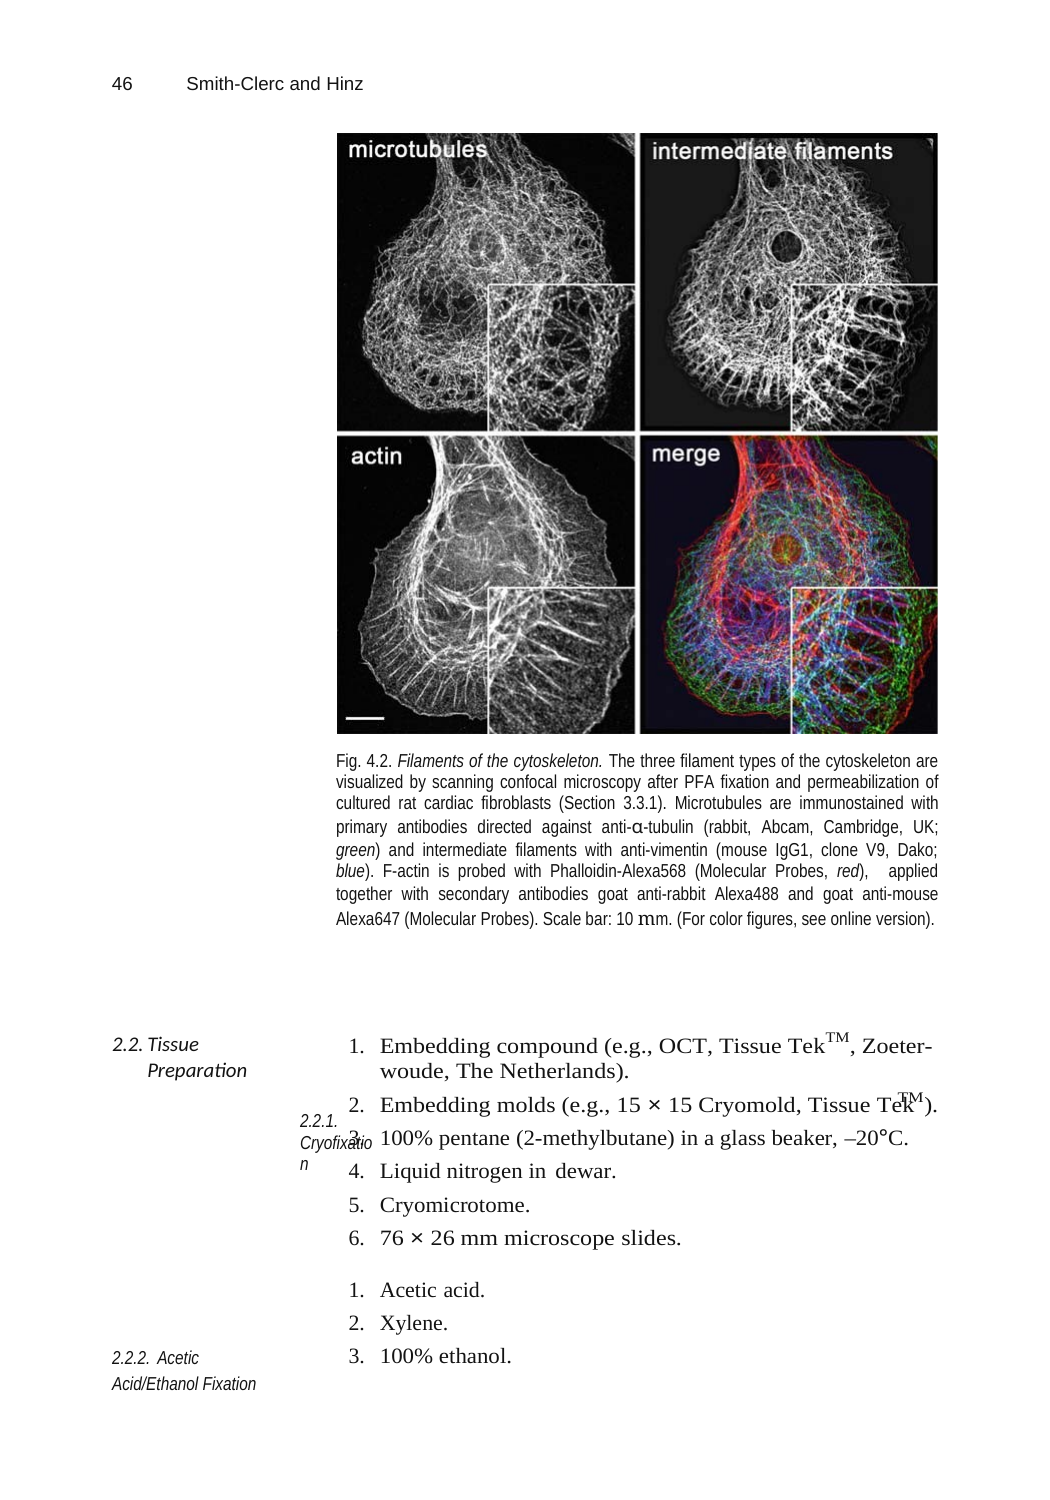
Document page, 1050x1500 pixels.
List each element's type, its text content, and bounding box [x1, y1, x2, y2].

text together with secondary antibodies goat anti-rabbit Alexa488 and goat anti-mouse Alexa647 (Molecular Probes). Scale bar: 10 mm. (For color figures, see online version). [336, 883, 938, 931]
list Liquid nitrogen in dewar. [348, 1158, 950, 1183]
list Tissue Preparation [112, 1032, 302, 1082]
list Cryomicrotome. [348, 1192, 950, 1217]
list Acetic acid. [348, 1277, 950, 1302]
text 46 Smith-Clerc and Hinz [112, 73, 950, 94]
list 100% pentane (2-methylbutane) in a glass beaker, –20°C. [348, 1122, 950, 1152]
list 100% ethanol. [348, 1343, 950, 1368]
list Cryofixation [300, 1110, 319, 1175]
list Xylene. [348, 1310, 950, 1335]
list Acetic Acid/Ethanol Fixation [112, 1347, 291, 1394]
list Embedding compound (e.g., OCT, Tissue TekTM, Zoeter- woude, The Netherlands). [348, 1029, 939, 1084]
list 76 × 26 mm microscope slides. [348, 1225, 950, 1250]
picture [337, 133, 938, 734]
list Embedding molds (e.g., 15 × 15 Cryomold, Tissue Tek ). [348, 1092, 950, 1117]
